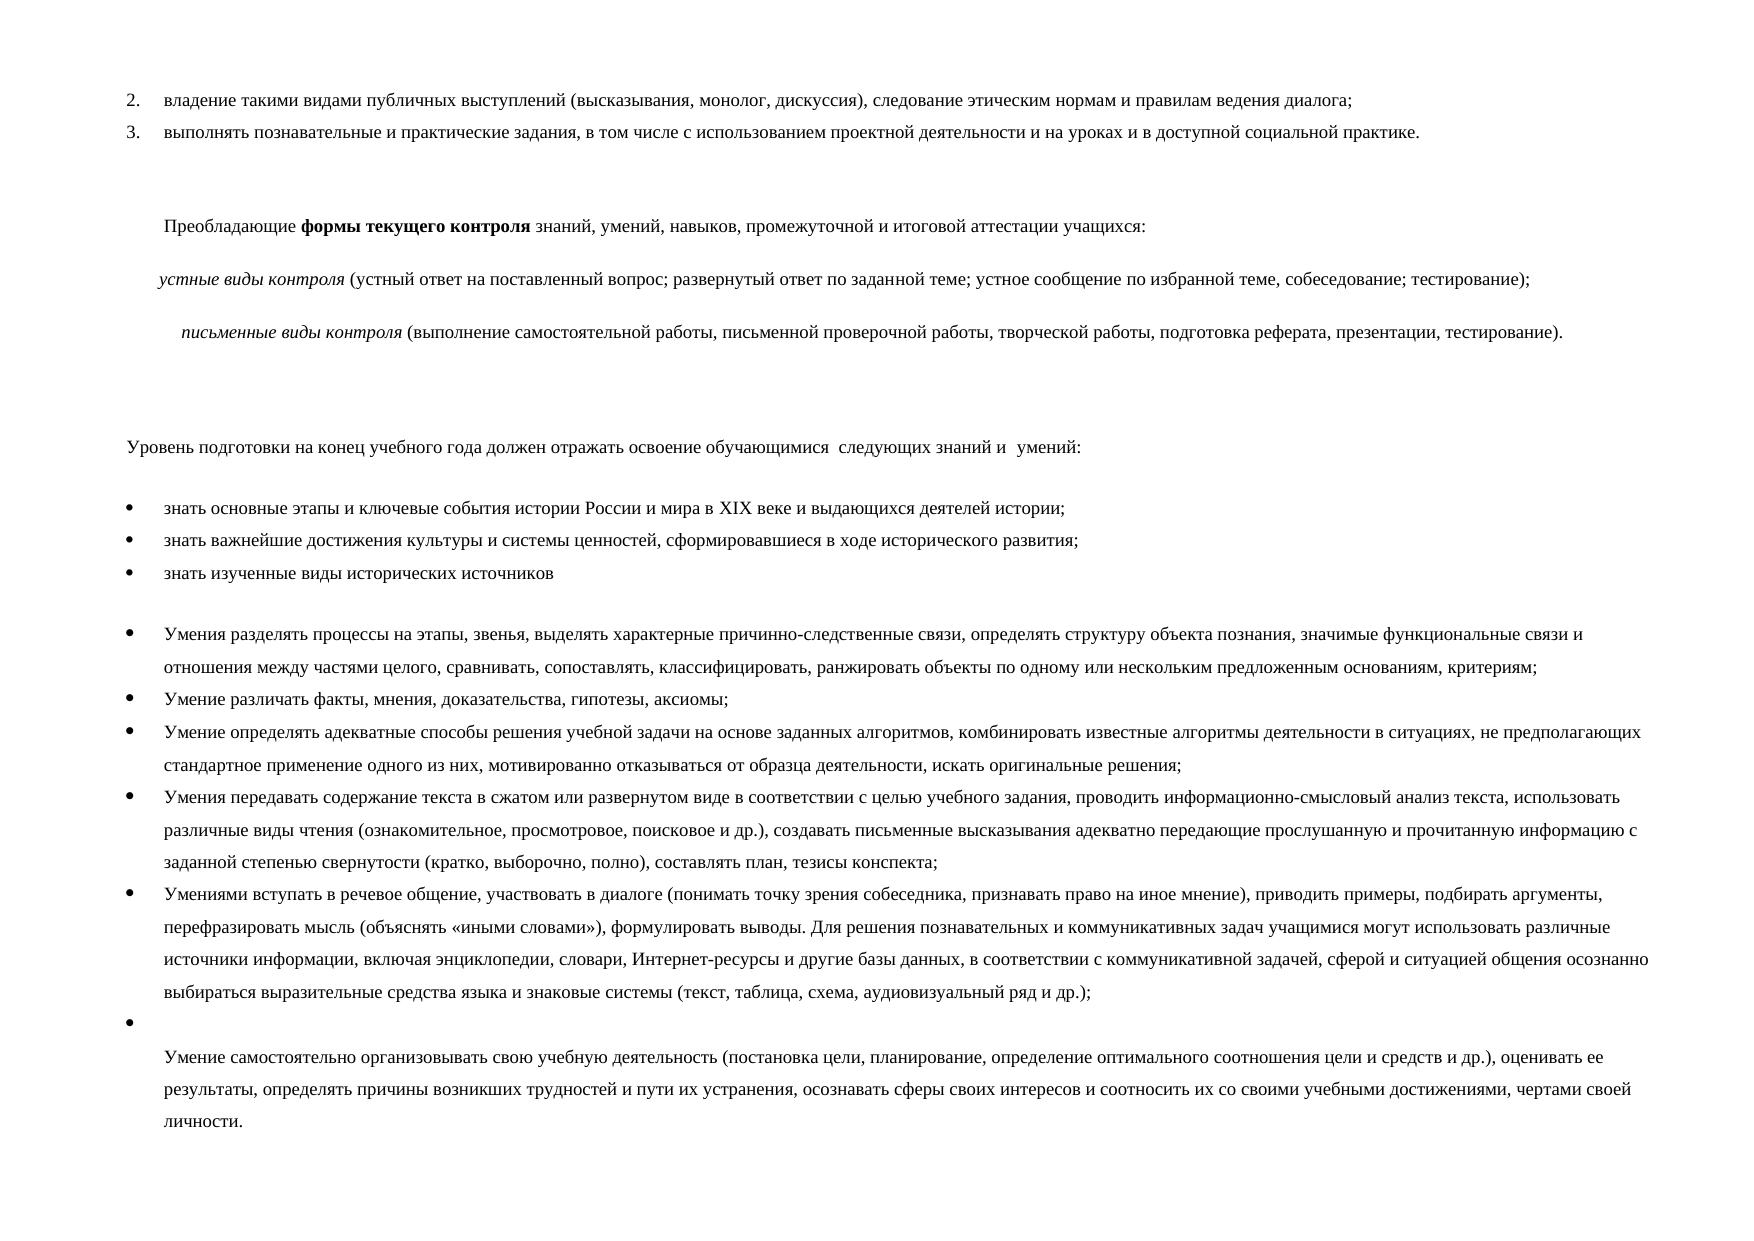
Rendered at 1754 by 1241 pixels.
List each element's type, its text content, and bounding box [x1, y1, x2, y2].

list знать основные этапы и ключевые события истории России и мира в XIX веке и выдающихся деятелей истории; [126, 497, 1665, 518]
list выполнять познавательные и практические задания, в том числе с использованием проектной деятельности и на уроках и в доступной социальной практике. [126, 121, 1665, 142]
list Умение определять адекватные способы решения учебной задачи на основе заданных алгоритмов, комбинировать известные алгоритмы деятельности в ситуациях, не предполагающих стандартное применение одного из них, мотивированно отказываться от образца деятельности, искать оригинальные решения; [126, 721, 1665, 775]
list Умение различать факты, мнения, доказательства, гипотезы, аксиомы; [126, 688, 1665, 710]
text письменные виды контроля (выполнение самостоятельной работы, письменной проверочной работы, творческой работы, подготовка реферата, презентации, тестирование). [162, 321, 1665, 342]
list Умения разделять процессы на этапы, звенья, выделять характерные причинно-следственные связи, определять структуру объекта познания, значимые функциональные связи и отношения между частями целого, сравнивать, сопоставлять, классифицировать, ранжировать объекты по одному или нескольким предложенным основаниям, критериям; [126, 623, 1665, 677]
text устные виды контроля (устный ответ на поставленный вопрос; развернутый ответ по заданной теме; устное сообщение по избранной теме, собеседование; тестирование); [89, 268, 1665, 289]
list Умения передавать содержание текста в сжатом или развернутом виде в соответствии с целью учебного задания, проводить информационно-смысловый анализ текста, использовать различные виды чтения (ознакомительное, просмотровое, поисковое и др.), создавать письменные высказывания адекватно передающие прослушанную и прочитанную информацию с заданной степенью свернутости (кратко, выборочно, полно), составлять план, тезисы конспекта; [126, 786, 1665, 872]
text Уровень подготовки на конец учебного года должен отражать освоение обучающимися следующих знаний и умений: [126, 436, 1665, 457]
list Преобладающие формы текущего контроля знаний, умений, навыков, промежуточной и итоговой аттестации учащихся: [164, 215, 1665, 236]
list знать важнейшие достижения культуры и системы ценностей, сформировавшиеся в ходе исторического развития; [126, 529, 1665, 551]
list Умениями вступать в речевое общение, участвовать в диалоге (понимать точку зрения собеседника, признавать право на иное мнение), приводить примеры, подбирать аргументы, перефразировать мысль (объяснять «иными словами»), формулировать выводы. Для решения познавательных и коммуникативных задач учащимися могут использовать различные источники информации, включая энциклопедии, словари, Интернет-ресурсы и другие базы данных, в соответствии с коммуникативной задачей, сферой и ситуацией общения осознанно выбираться выразительные средства языка и знаковые системы (текст, таблица, схема, аудиовизуальный ряд и др.); [126, 883, 1665, 1002]
list Умение самостоятельно организовывать свою учебную деятельность (постановка цели, планирование, определение оптимального соотношения цели и средств и др.), оценивать ее результаты, определять причины возникших трудностей и пути их устранения, осознавать сферы своих интересов и соотносить их со своими учебными достижениями, чертами своей личности. [126, 1013, 1665, 1132]
list владение такими видами публичных выступлений (высказывания, монолог, дискуссия), следование этическим нормам и правилам ведения диалога; [126, 89, 1665, 110]
list знать изученные виды исторических источников [126, 562, 1665, 583]
